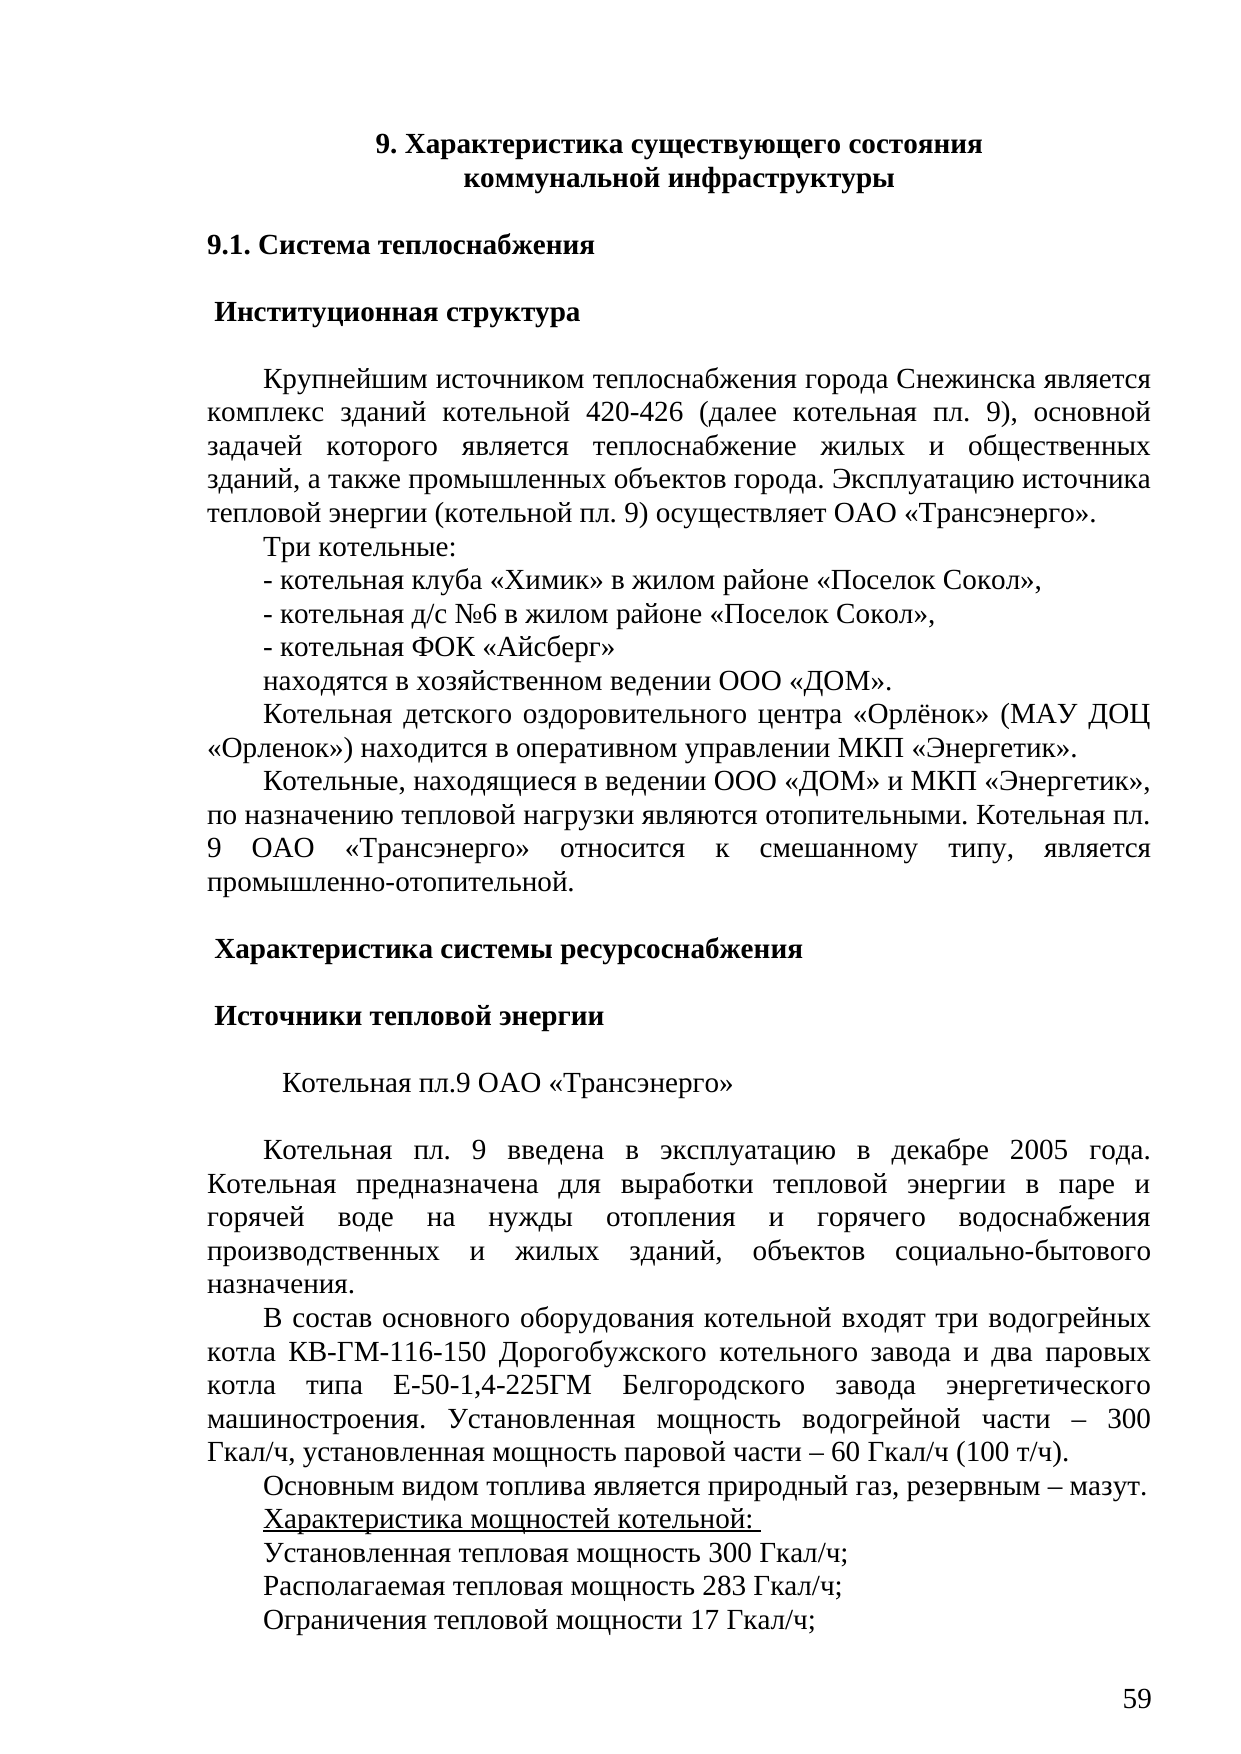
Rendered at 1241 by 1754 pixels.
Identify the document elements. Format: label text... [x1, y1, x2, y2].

text Установленная тепловая мощность 300 Гкал/ч; [207, 1535, 1152, 1568]
text Институционная структура [207, 294, 1152, 327]
text Характеристика мощностей котельной: [207, 1501, 1152, 1535]
text коммунальной инфраструктуры [207, 160, 1152, 193]
text Три котельные: [207, 529, 1152, 562]
text - котельная ФОК «Айсберг» [207, 629, 1152, 663]
text Основным видом топлива является природный газ, резервным – мазут. [207, 1468, 1152, 1501]
text Располагаемая тепловая мощность 283 Гкал/ч; [207, 1568, 1152, 1602]
text 9. Характеристика существующего состояния [207, 126, 1152, 160]
text Котельная детского оздоровительного центра «Орлёнок» (МАУ ДОЦ «Орленок») находится в оперативном управлении МКП «Энергетик». [207, 696, 1152, 763]
text Котельная пл. 9 введена в эксплуатацию в декабре 2005 года. Котельная предназначена для выработки тепловой энергии в паре и горячей воде на нужды отопления и горячего водоснабжения производственных и жилых зданий, объектов социально-бытового назначения. [207, 1132, 1152, 1300]
text - котельная д/с №6 в жилом районе «Поселок Сокол», [207, 596, 1152, 629]
text находятся в хозяйственном ведении ООО «ДОМ». [207, 663, 1152, 696]
text Котельная пл.9 ОАО «Трансэнерго» [207, 1065, 1152, 1099]
text - котельная клуба «Химик» в жилом районе «Поселок Сокол», [207, 562, 1152, 596]
text Крупнейшим источником теплоснабжения города Снежинска является комплекс зданий котельной 420-426 (далее котельная пл. 9), основной задачей которого является теплоснабжение жилых и общественных зданий, а также промышленных объектов города. Эксплуатацию источника тепловой энергии (котельной пл. 9) осуществляет ОАО «Трансэнерго». [207, 361, 1152, 529]
text 9.1. Система теплоснабжения [207, 227, 1152, 260]
text В состав основного оборудования котельной входят три водогрейных котла КВ-ГМ-116-150 Дорогобужского котельного завода и два паровых котла типа Е-50-1,4-225ГМ Белгородского завода энергетического машиностроения. Установленная мощность водогрейной части – 300 Гкал/ч, установленная мощность паровой части – 60 Гкал/ч (100 т/ч). [207, 1300, 1152, 1468]
text Котельные, находящиеся в ведении ООО «ДОМ» и МКП «Энергетик», по назначению тепловой нагрузки являются отопительными. Котельная пл. 9 ОАО «Трансэнерго» относится к смешанному типу, является промышленно-отопительной. [207, 763, 1152, 898]
text Источники тепловой энергии [207, 998, 1152, 1032]
text Ограничения тепловой мощности 17 Гкал/ч; [207, 1602, 1152, 1636]
text Характеристика системы ресурсоснабжения [207, 931, 1152, 965]
